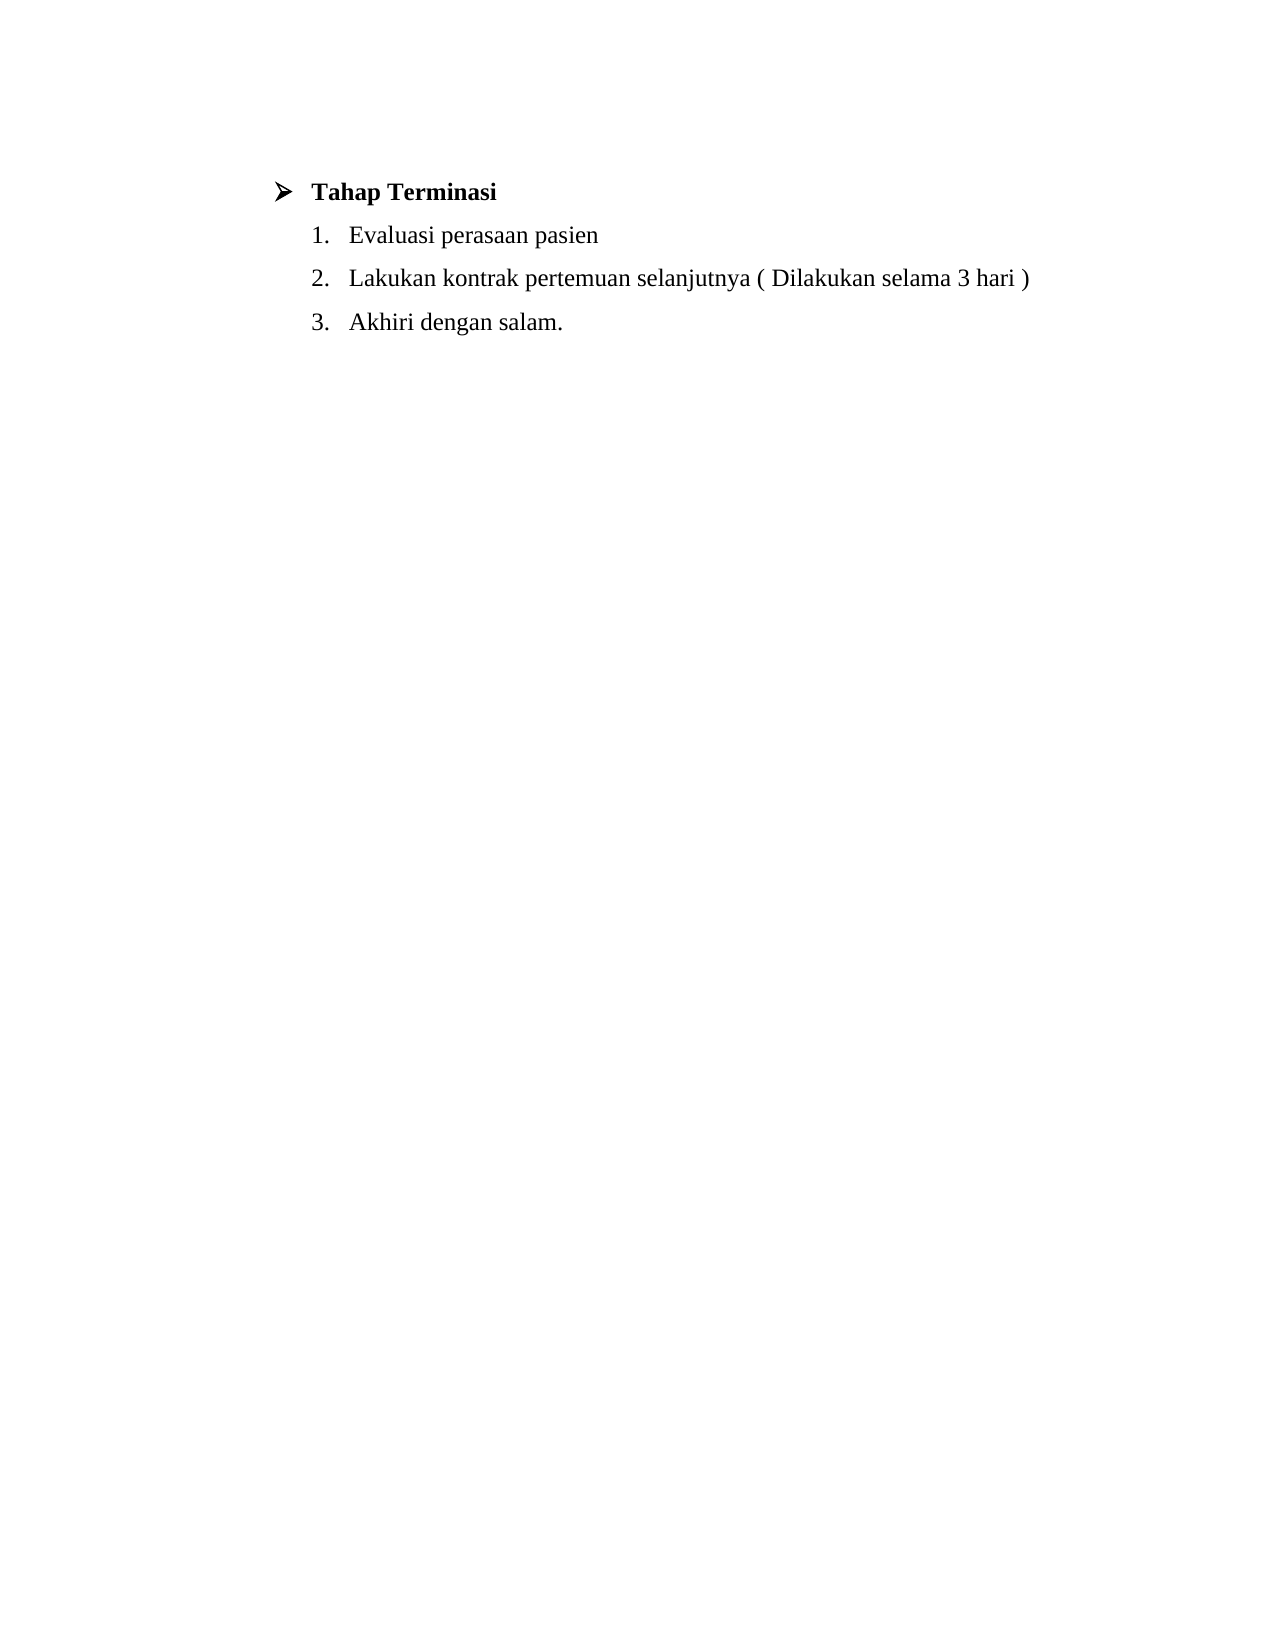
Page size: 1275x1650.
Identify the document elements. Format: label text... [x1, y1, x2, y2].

list Lakukan kontrak pertemuan selanjutnya ( Dilakukan selama 3 hari ) [311, 263, 1039, 292]
list Evaluasi perasaan pasien [311, 220, 1039, 249]
list Akhiri dengan salam. [311, 307, 1039, 335]
list Tahap Terminasi [274, 177, 1039, 206]
